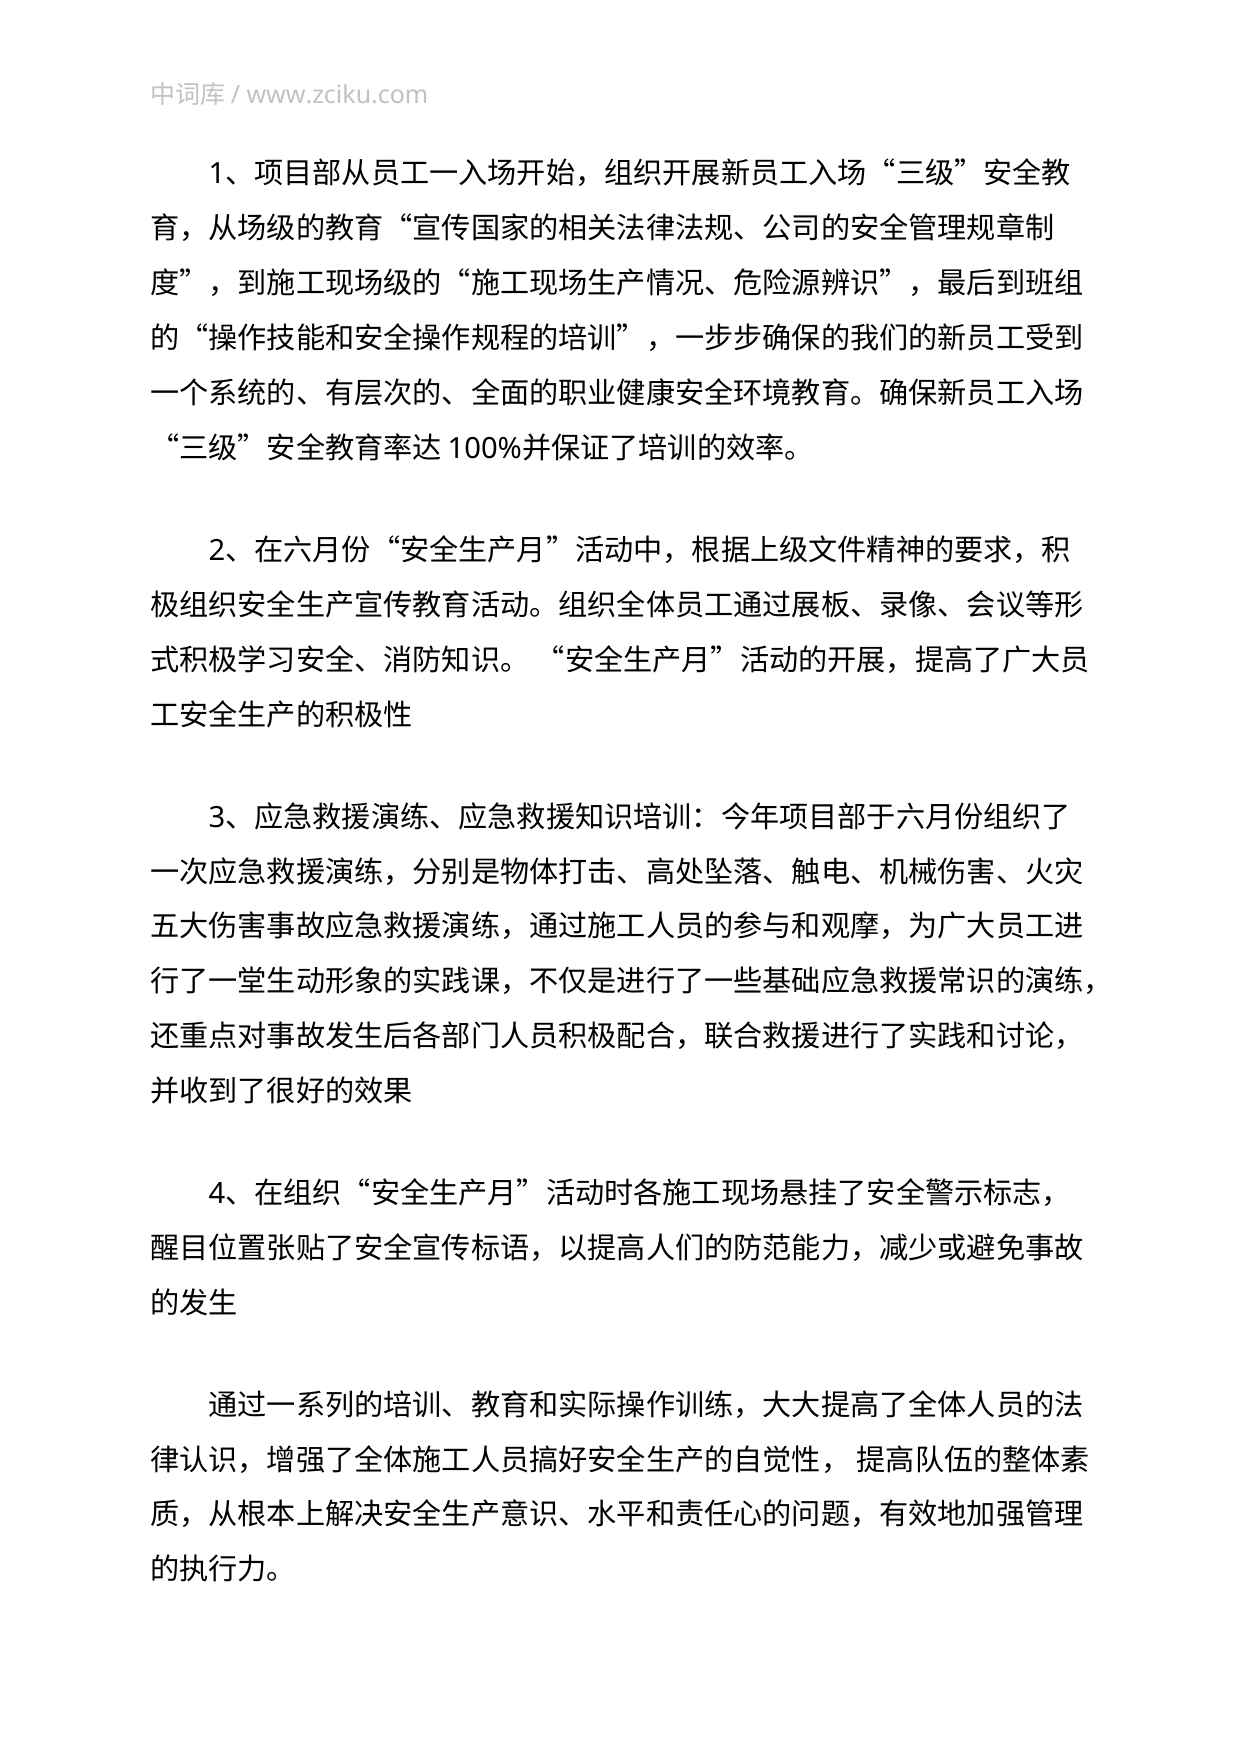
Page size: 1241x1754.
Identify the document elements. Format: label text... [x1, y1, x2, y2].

text 4、在组织“安全生产月”活动时各施工现场悬挂了安全警示标志，醒目位置张贴了安全宣传标语，以提高人们的防范能力，减少或避免事故的发生 [150, 1169, 1090, 1322]
text 2、在六月份“安全生产月”活动中，根据上级文件精神的要求，积极组织安全生产宣传教育活动。组织全体员工通过展板、录像、会议等形式积极学习安全、消防知识。 “安全生产月”活动的开展，提高了广大员工安全生产的积极性 [150, 527, 1090, 734]
text 1、项目部从员工一入场开始，组织开展新员工入场“三级”安全教育，从场级的教育“宣传国家的相关法律法规、公司的安全管理规章制度”，到施工现场级的“施工现场生产情况、危险源辨识”，最后到班组的“操作技能和安全操作规程的培训”，一步步确保的我们的新员工受到一个系统的、有层次的、全面的职业健康安全环境教育。确保新员工入场 “三级”安全教育率达100%并保证了培训的效率。 [150, 150, 1090, 467]
text 3、应急救援演练、应急救援知识培训：今年项目部于六月份组织了一次应急救援演练，分别是物体打击、高处坠落、触电、机械伤害、火灾五大伤害事故应急救援演练，通过施工人员的参与和观摩，为广大员工进行了一堂生动形象的实践课，不仅是进行了一些基础应急救援常识的演练，还重点对事故发生后各部门人员积极配合，联合救援进行了实践和讨论，并收到了很好的效果 [150, 793, 1090, 1110]
text 通过一系列的培训、教育和实际操作训练，大大提高了全体人员的法律认识，增强了全体施工人员搞好安全生产的自觉性， 提高队伍的整体素质，从根本上解决安全生产意识、水平和责任心的问题，有效地加强管理的执行力。 [150, 1381, 1090, 1588]
